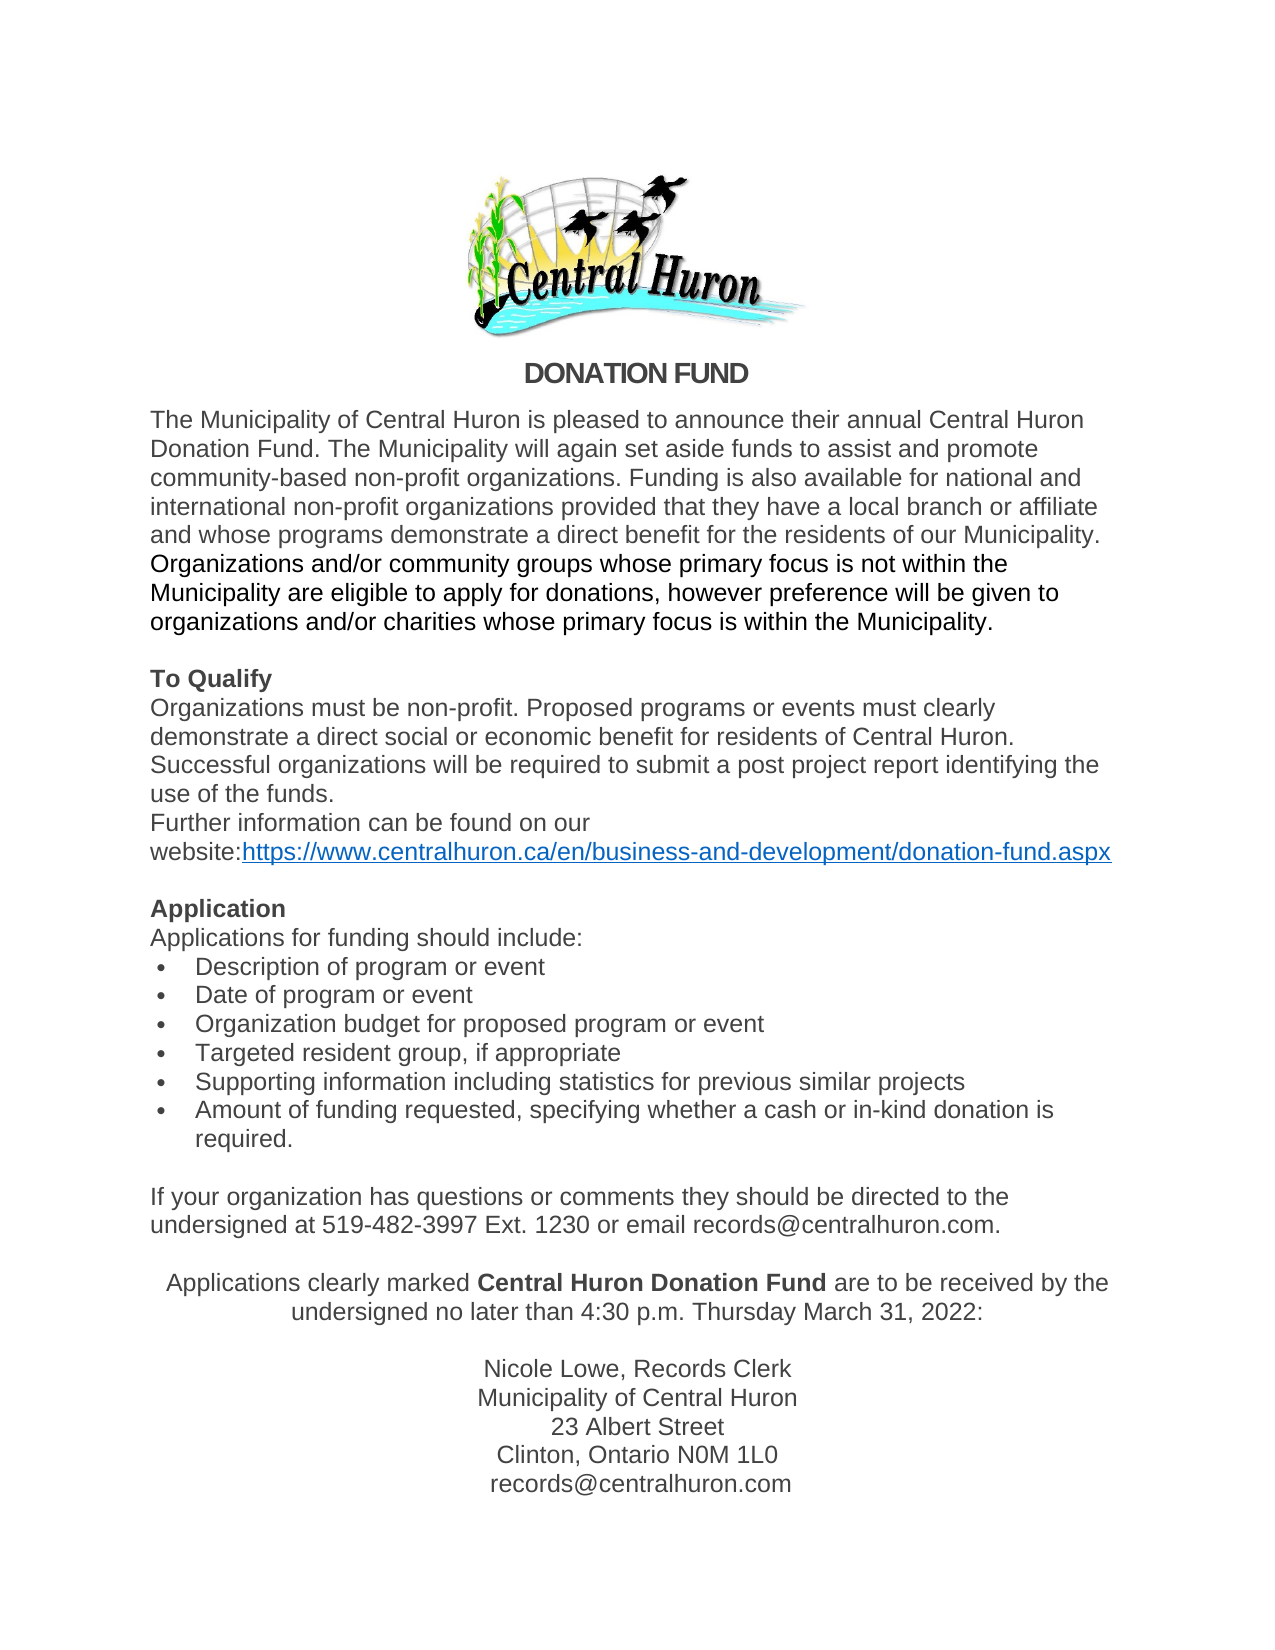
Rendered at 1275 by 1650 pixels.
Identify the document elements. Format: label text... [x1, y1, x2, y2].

text DONATION FUND [150, 356, 1125, 390]
text The Municipality of Central Huron is pleased to announce their annual Central Huron Donation Fund. The Municipality will again set aside funds to assist and promote community-based non-profit organizations. Funding is also available for national and international non-profit organizations provided that they have a local branch or affiliate and whose programs demonstrate a direct benefit for the residents of our Municipality. Organizations and/or community groups whose primary focus is not within the Municipality are eligible to apply for donations, however preference will be given to organizations and/or charities whose primary focus is within the Municipality. To Qualify Organizations must be non-profit. Proposed programs or events must clearly demonstrate a direct social or economic benefit for residents of Central Huron. Successful organizations will be required to submit a post project report identifying the use of the funds. [150, 405, 1125, 808]
text Application Applications for funding should include: [150, 894, 1125, 952]
list Supporting information including statistics for previous similar projects [157, 1067, 1125, 1095]
text Further information can be found on our website:https://www.centralhuron.ca/en/business-and-development/donation-fund.aspx [150, 808, 1125, 865]
list Organization budget for proposed program or event [157, 1009, 1125, 1038]
list Description of program or event [157, 952, 1125, 980]
text Applications clearly marked Central Huron Donation Fund are to be received by the undersigned no later than 4:30 p.m. Thursday March 31, 2022: Nicole Lowe, Records Clerk Municipality of Central Huron 23 Albert Street Clinton, Ontario N0M 1L0 [150, 1268, 1125, 1469]
list Amount of funding requested, specifying whether a cash or in-kind donation is required. [157, 1095, 1125, 1153]
list Date of program or event [157, 980, 1125, 1009]
list Targeted resident group, if appropriate [157, 1038, 1125, 1067]
picture [464, 165, 811, 341]
text If your organization has questions or comments they should be directed to the undersigned at 519-482-3997 Ext. 1230 or email records@centralhuron.com. [150, 1182, 1125, 1239]
text records@centralhuron.com [150, 1469, 1125, 1498]
